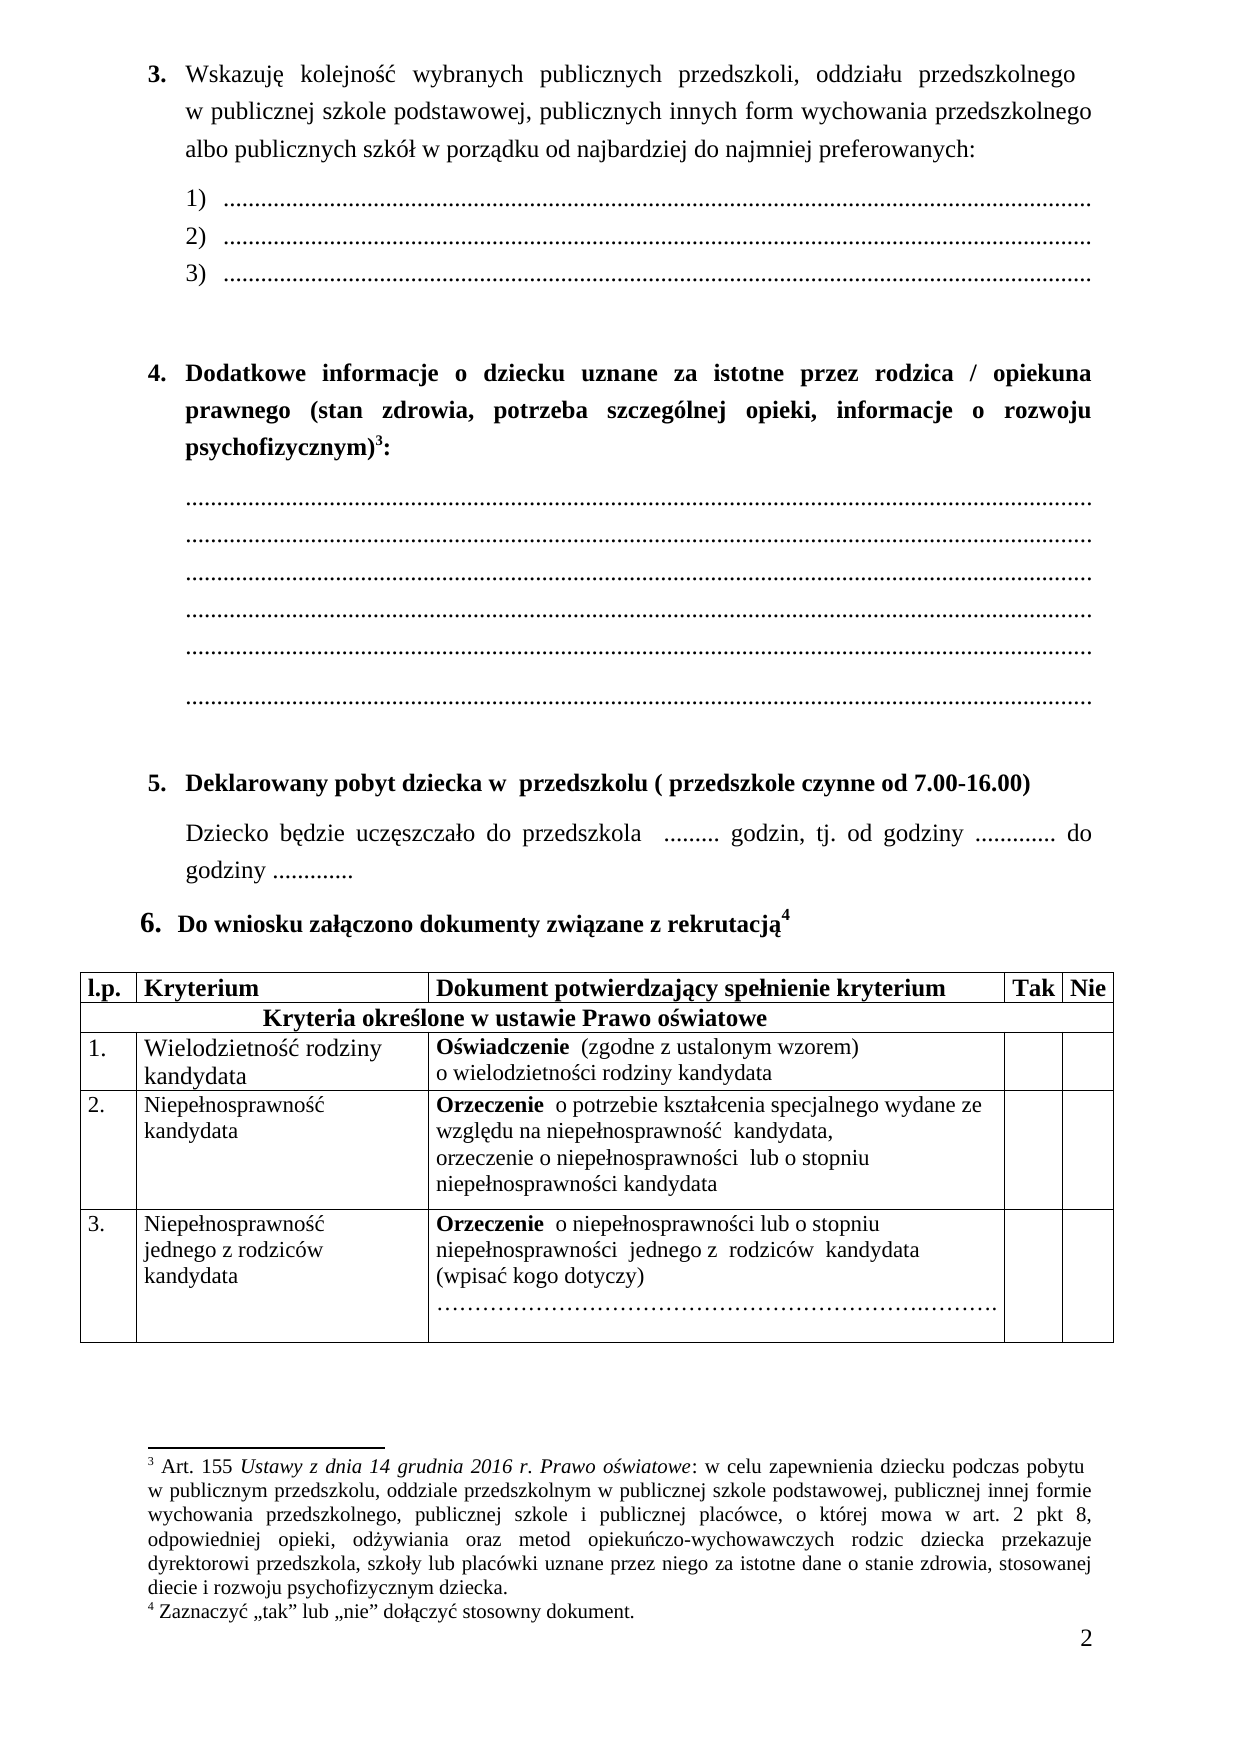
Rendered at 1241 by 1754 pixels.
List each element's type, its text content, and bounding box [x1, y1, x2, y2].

table_header Dokument potwierdzający spełnienie kryterium [429, 973, 1004, 1002]
table_cell [1005, 1033, 1062, 1090]
table_cell Kryteria określone w ustawie Prawo oświatowe [81, 1003, 1113, 1032]
table_cell Orzeczenie o niepełnosprawności lub o stopniu niepełnosprawności jednego z rodziców kandydata (wpisać kogo dotyczy) ……………………………………………………….………. [429, 1210, 1004, 1342]
list Do wniosku załączono dokumenty związane z rekrutacją [140, 905, 1093, 938]
table_header Tak [1005, 973, 1062, 1002]
table_cell 3. [81, 1210, 136, 1342]
table_cell [1005, 1091, 1062, 1209]
list ........................................................................................................................................... [185, 258, 1093, 287]
list ........................................................................................................................................... [185, 221, 1093, 249]
list Dodatkowe informacje o dziecku uznane za istotne przez rodzica / opiekuna prawnego (stan zdrowia, potrzeba szczególnej opieki, informacje o rozwoju psychofizycznym): [148, 358, 1093, 461]
list Deklarowany pobyt dziecka w przedszkolu ( przedszkole czynne od 7.00-16.00) [148, 768, 1093, 797]
table_cell Wielodzietność rodziny kandydata [137, 1033, 428, 1090]
table_cell Oświadczenie (zgodne z ustalonym wzorem) o wielodzietności rodziny kandydata [429, 1033, 1004, 1090]
table_cell [1063, 1091, 1113, 1209]
table_cell Niepełnosprawność kandydata [137, 1091, 428, 1209]
list Wskazuję kolejność wybranych publicznych przedszkoli, oddziału przedszkolnego w publicznej szkole podstawowej, publicznych innych form wychowania przedszkolnego albo publicznych szkół w porządku od najbardziej do najmniej preferowanych: [148, 59, 1093, 162]
table_cell 1. [81, 1033, 136, 1090]
table_header l.p. [81, 973, 136, 1002]
table_cell Niepełnosprawność jednego z rodziców kandydata [137, 1210, 428, 1342]
table_cell [1005, 1210, 1062, 1342]
table_cell 2. [81, 1091, 136, 1209]
table_header Nie [1063, 973, 1113, 1002]
table_header Kryterium [137, 973, 428, 1002]
table_cell [1063, 1033, 1113, 1090]
list ........................................................................................................................................... [185, 183, 1093, 212]
table_cell [1063, 1210, 1113, 1342]
table_cell Orzeczenie o potrzebie kształcenia specjalnego wydane ze względu na niepełnosprawność kandydata, orzeczenie o niepełnosprawności lub o stopniu niepełnosprawności kandydata [429, 1091, 1004, 1209]
text Dziecko będzie uczęszczało do przedszkola ......... godzin, tj. od godziny ............. do godziny ............. [185, 818, 1093, 884]
